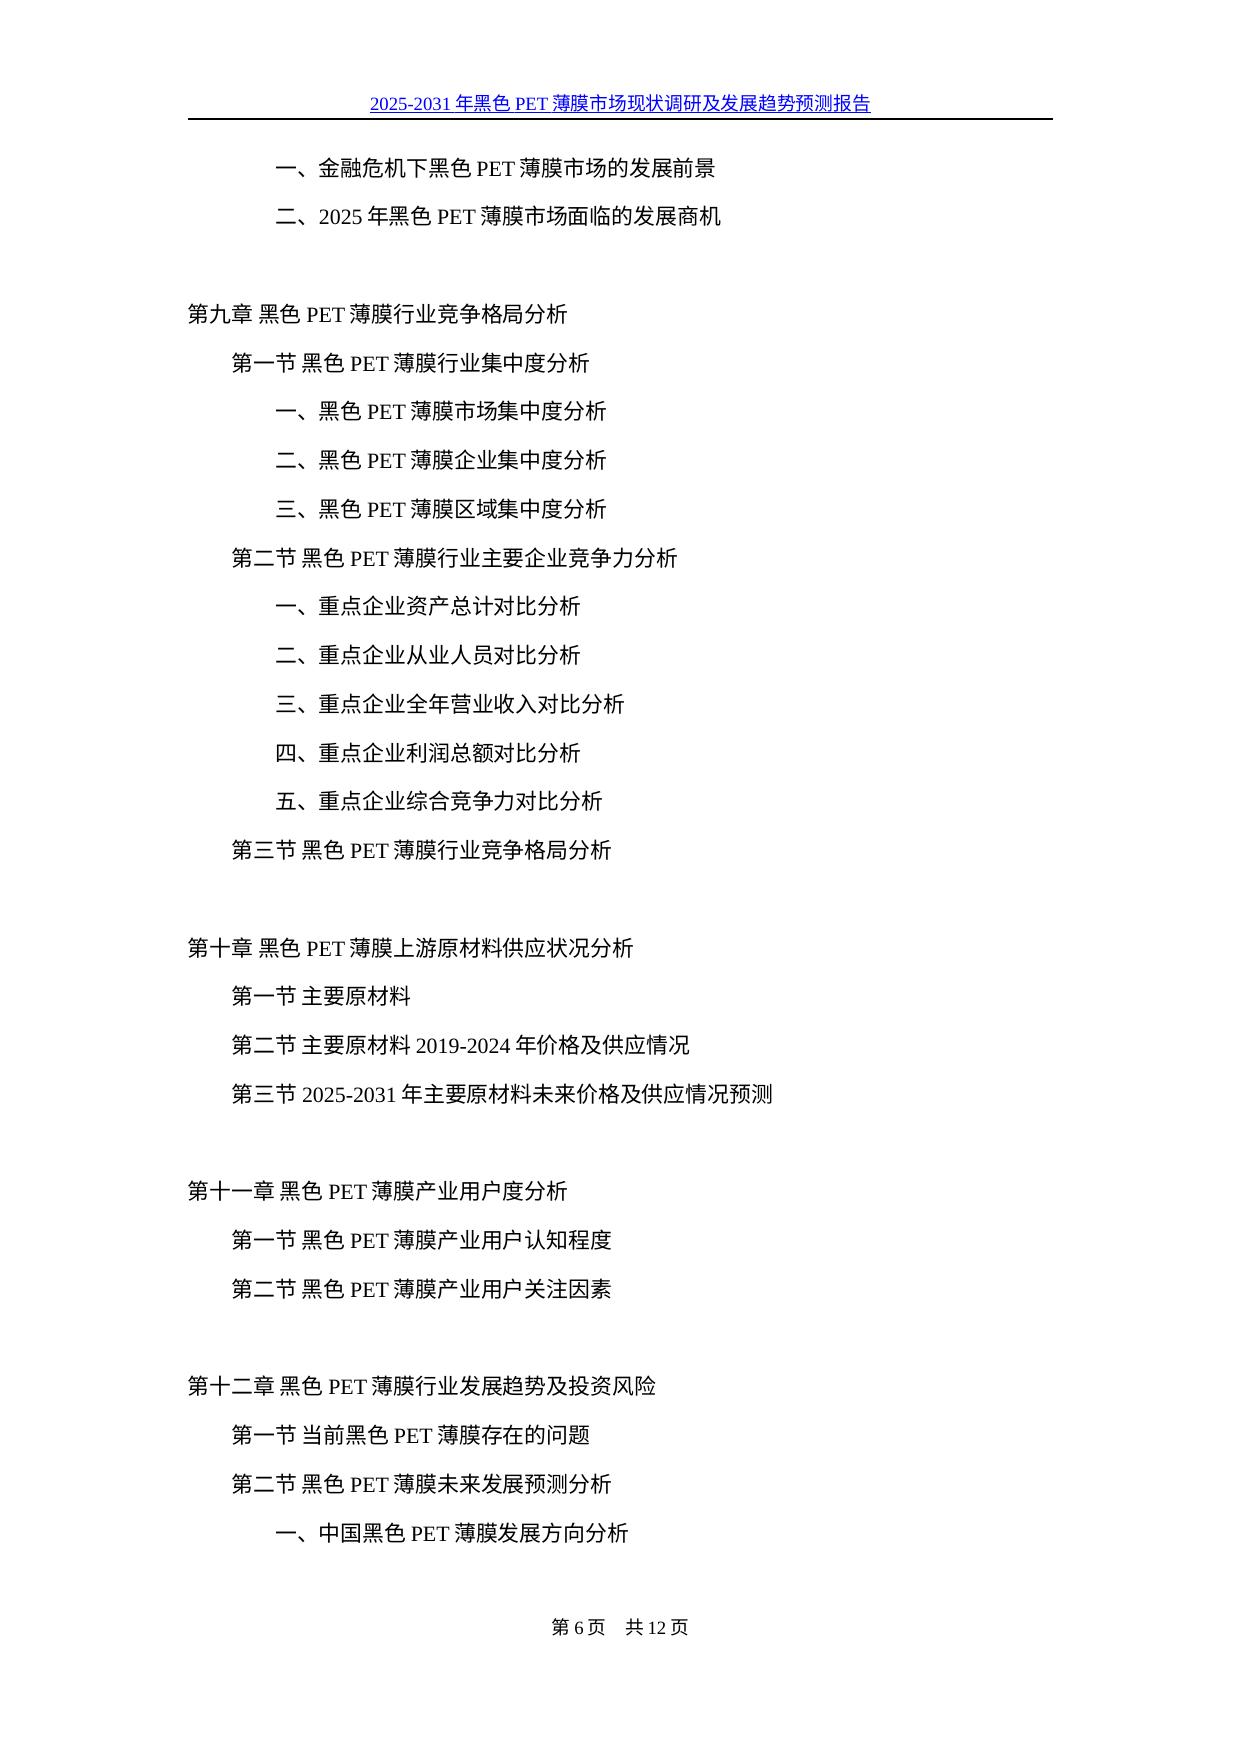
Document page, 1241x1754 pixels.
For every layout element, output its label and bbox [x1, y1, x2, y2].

text [187, 150, 1053, 1548]
